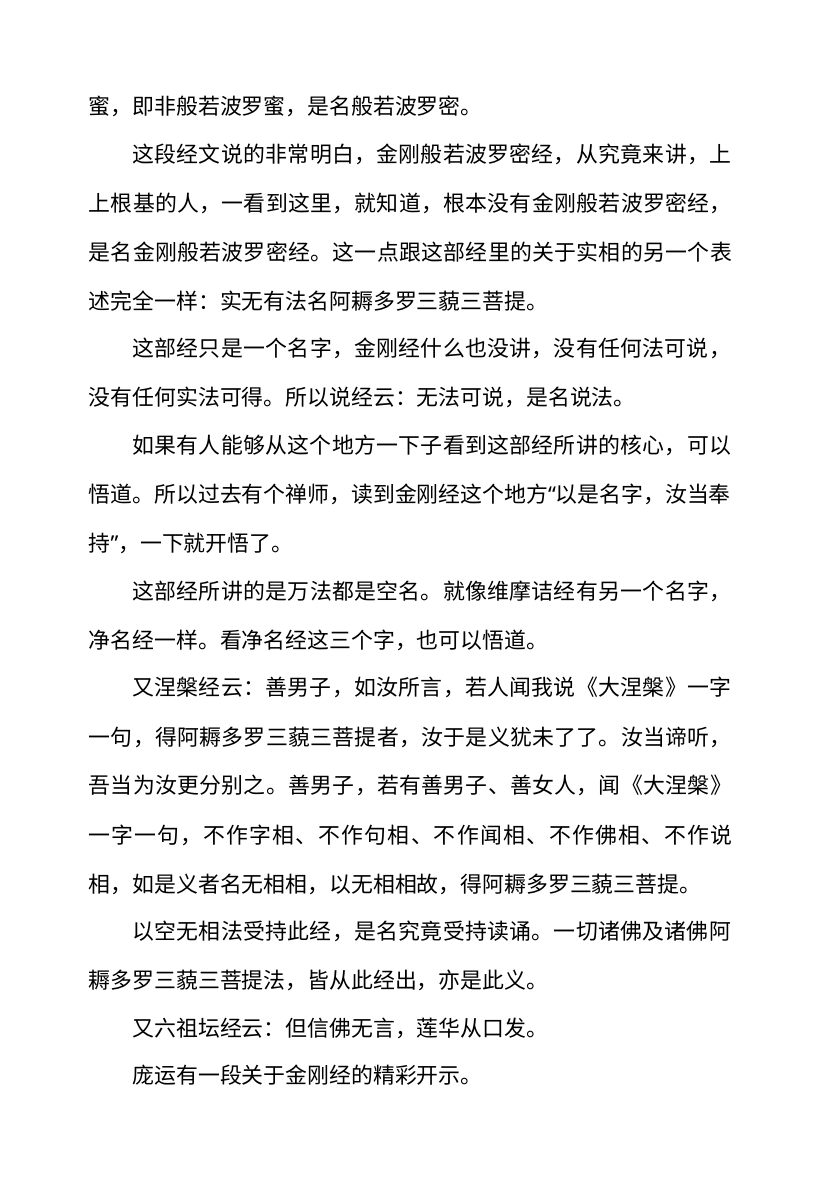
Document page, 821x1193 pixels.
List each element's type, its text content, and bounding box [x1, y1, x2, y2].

text 又六祖坛经云：但信佛无言，莲华从口发。 [88, 1011, 732, 1044]
text 以空无相法受持此经，是名究竟受持读诵。一切诸佛及诸佛阿耨多罗三藐三菩提法，皆从此经出，亦是此义。 [88, 915, 732, 997]
text 这部经只是一个名字，金刚经什么也没讲，没有任何法可说，没有任何实法可得。所以说经云：无法可说，是名说法。 [88, 332, 732, 414]
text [88, 89, 732, 122]
text 又涅槃经云：善男子，如汝所言，若人闻我说《大涅槃》一字一句，得阿耨多罗三藐三菩提者，汝于是义犹未了了。汝当谛听，吾当为汝更分别之。善男子，若有善男子、善女人，闻《大涅槃》一字一句，不作字相、不作句相、不作闻相、不作佛相、不作说相，如是义者名无相相，以无相相故，得阿耨多罗三藐三菩提。 [88, 671, 732, 900]
text 这部经所讲的是万法都是空名。就像维摩诘经有另一个名字，净名经一样。看净名经这三个字，也可以悟道。 [88, 574, 732, 656]
text 如果有人能够从这个地方一下子看到这部经所讲的核心，可以悟道。所以过去有个禅师，读到金刚经这个地方“以是名字，汝当奉持”，一下就开悟了。 [88, 428, 732, 559]
text 这段经文说的非常明白，金刚般若波罗密经，从究竟来讲，上上根基的人，一看到这里，就知道，根本没有金刚般若波罗密经，是名金刚般若波罗密经。这一点跟这部经里的关于实相的另一个表述完全一样：实无有法名阿耨多罗三藐三菩提。 [88, 137, 732, 317]
text 庞运有一段关于金刚经的精彩开示。 [88, 1059, 732, 1092]
